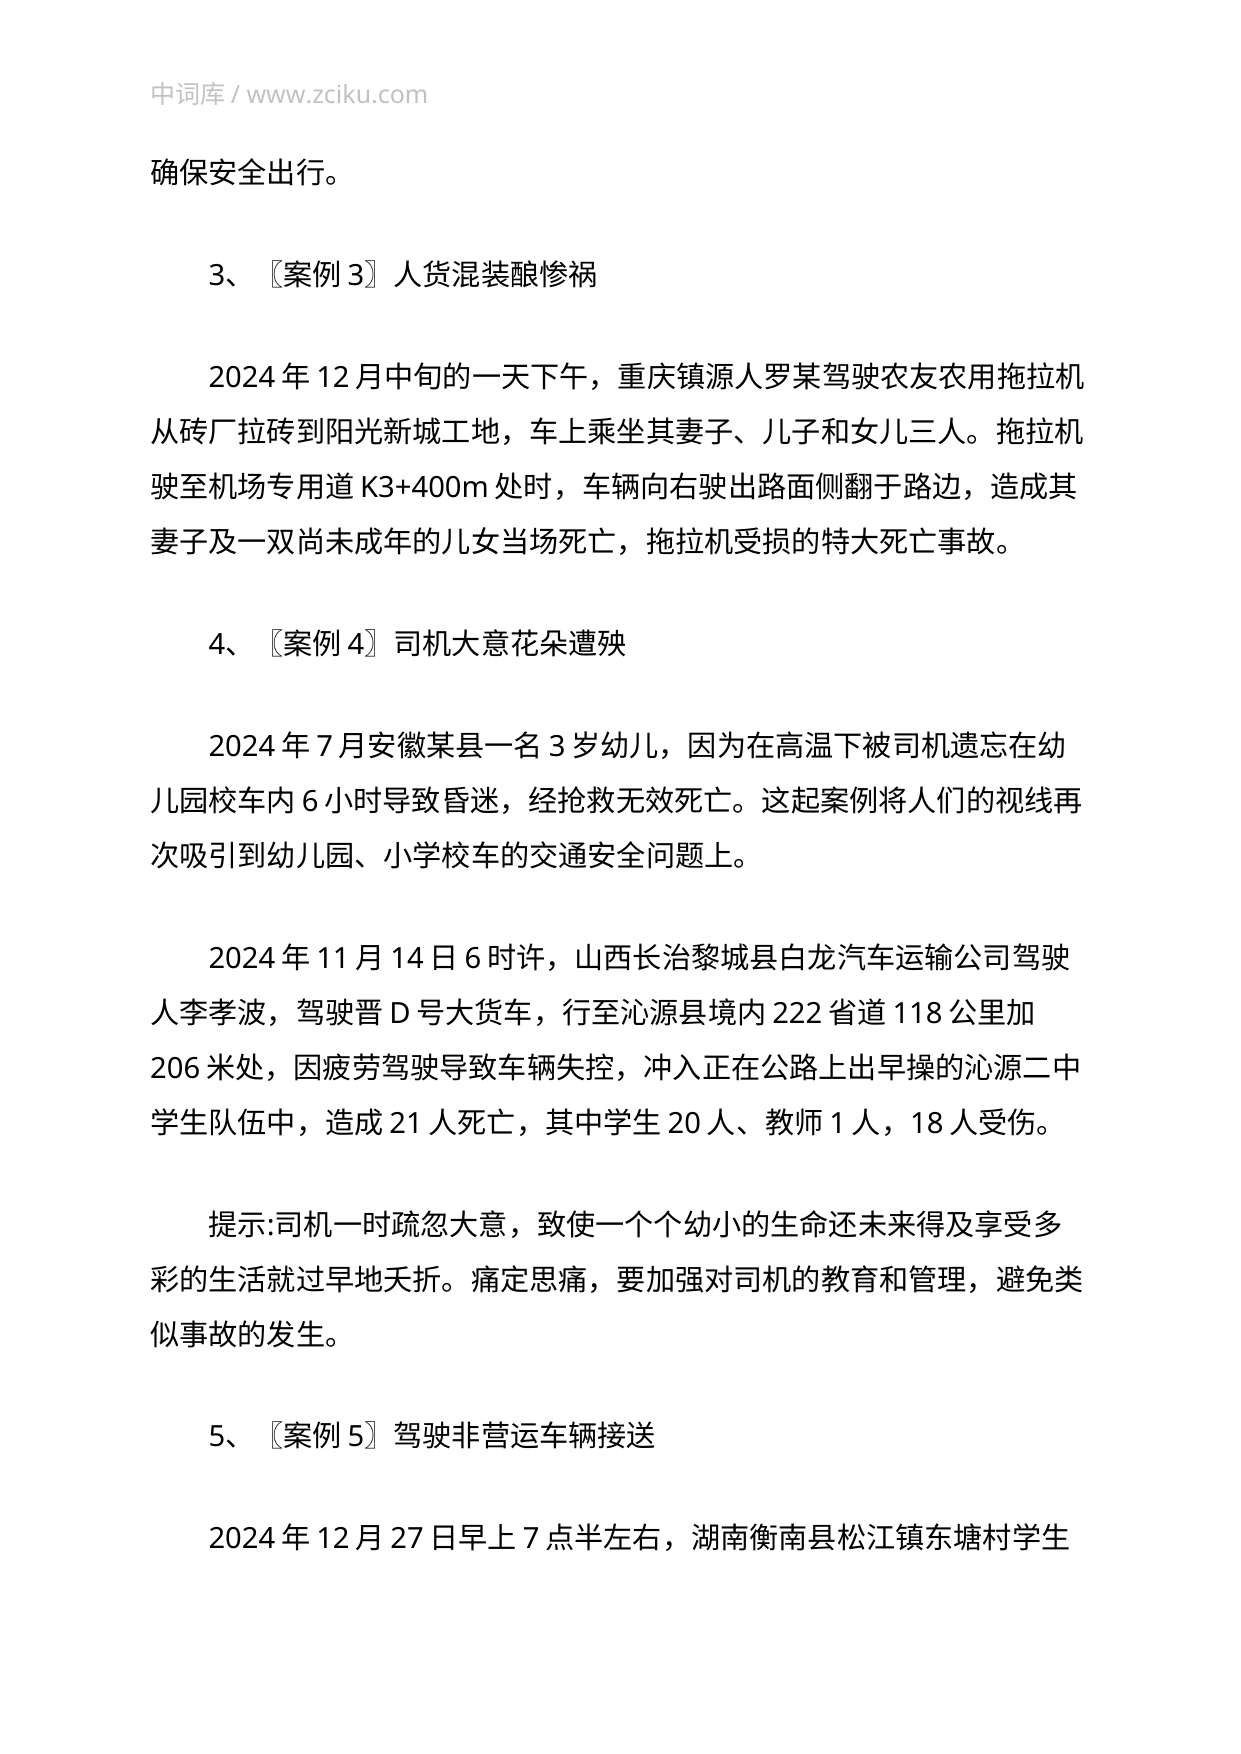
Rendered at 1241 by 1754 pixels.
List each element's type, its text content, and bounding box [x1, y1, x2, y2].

text 2024年7月安徽某县一名3岁幼儿，因为在高温下被司机遗忘在幼儿园校车内6小时导致昏迷，经抢救无效死亡。这起案例将人们的视线再次吸引到幼儿园、小学校车的交通安全问题上。 [150, 722, 1090, 875]
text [150, 1515, 1090, 1557]
text 提示:司机一时疏忽大意，致使一个个幼小的生命还未来得及享受多彩的生活就过早地夭折。痛定思痛，要加强对司机的教育和管理，避免类似事故的发生。 [150, 1201, 1090, 1353]
text 2024年11月14日6时许，山西长治黎城县白龙汽车运输公司驾驶人李孝波，驾驶晋D号大货车，行至沁源县境内222省道118公里加206米处，因疲劳驾驶导致车辆失控，冲入正在公路上出早操的沁源二中学生队伍中，造成21人死亡，其中学生20人、教师1人，18人受伤。 [150, 934, 1090, 1142]
text 3、〖案例3〗人货混装酿惨祸 [150, 252, 1090, 294]
text 4、〖案例4〗司机大意花朵遭殃 [150, 620, 1090, 663]
text 5、〖案例5〗驾驶非营运车辆接送 [150, 1413, 1090, 1455]
text 2024年12月中旬的一天下午，重庆镇源人罗某驾驶农友农用拖拉机从砖厂拉砖到阳光新城工地，车上乘坐其妻子、儿子和女儿三人。拖拉机驶至机场专用道K3+400m处时，车辆向右驶出路面侧翻于路边，造成其妻子及一双尚未成年的儿女当场死亡，拖拉机受损的特大死亡事故。 [150, 354, 1090, 561]
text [150, 150, 1090, 192]
